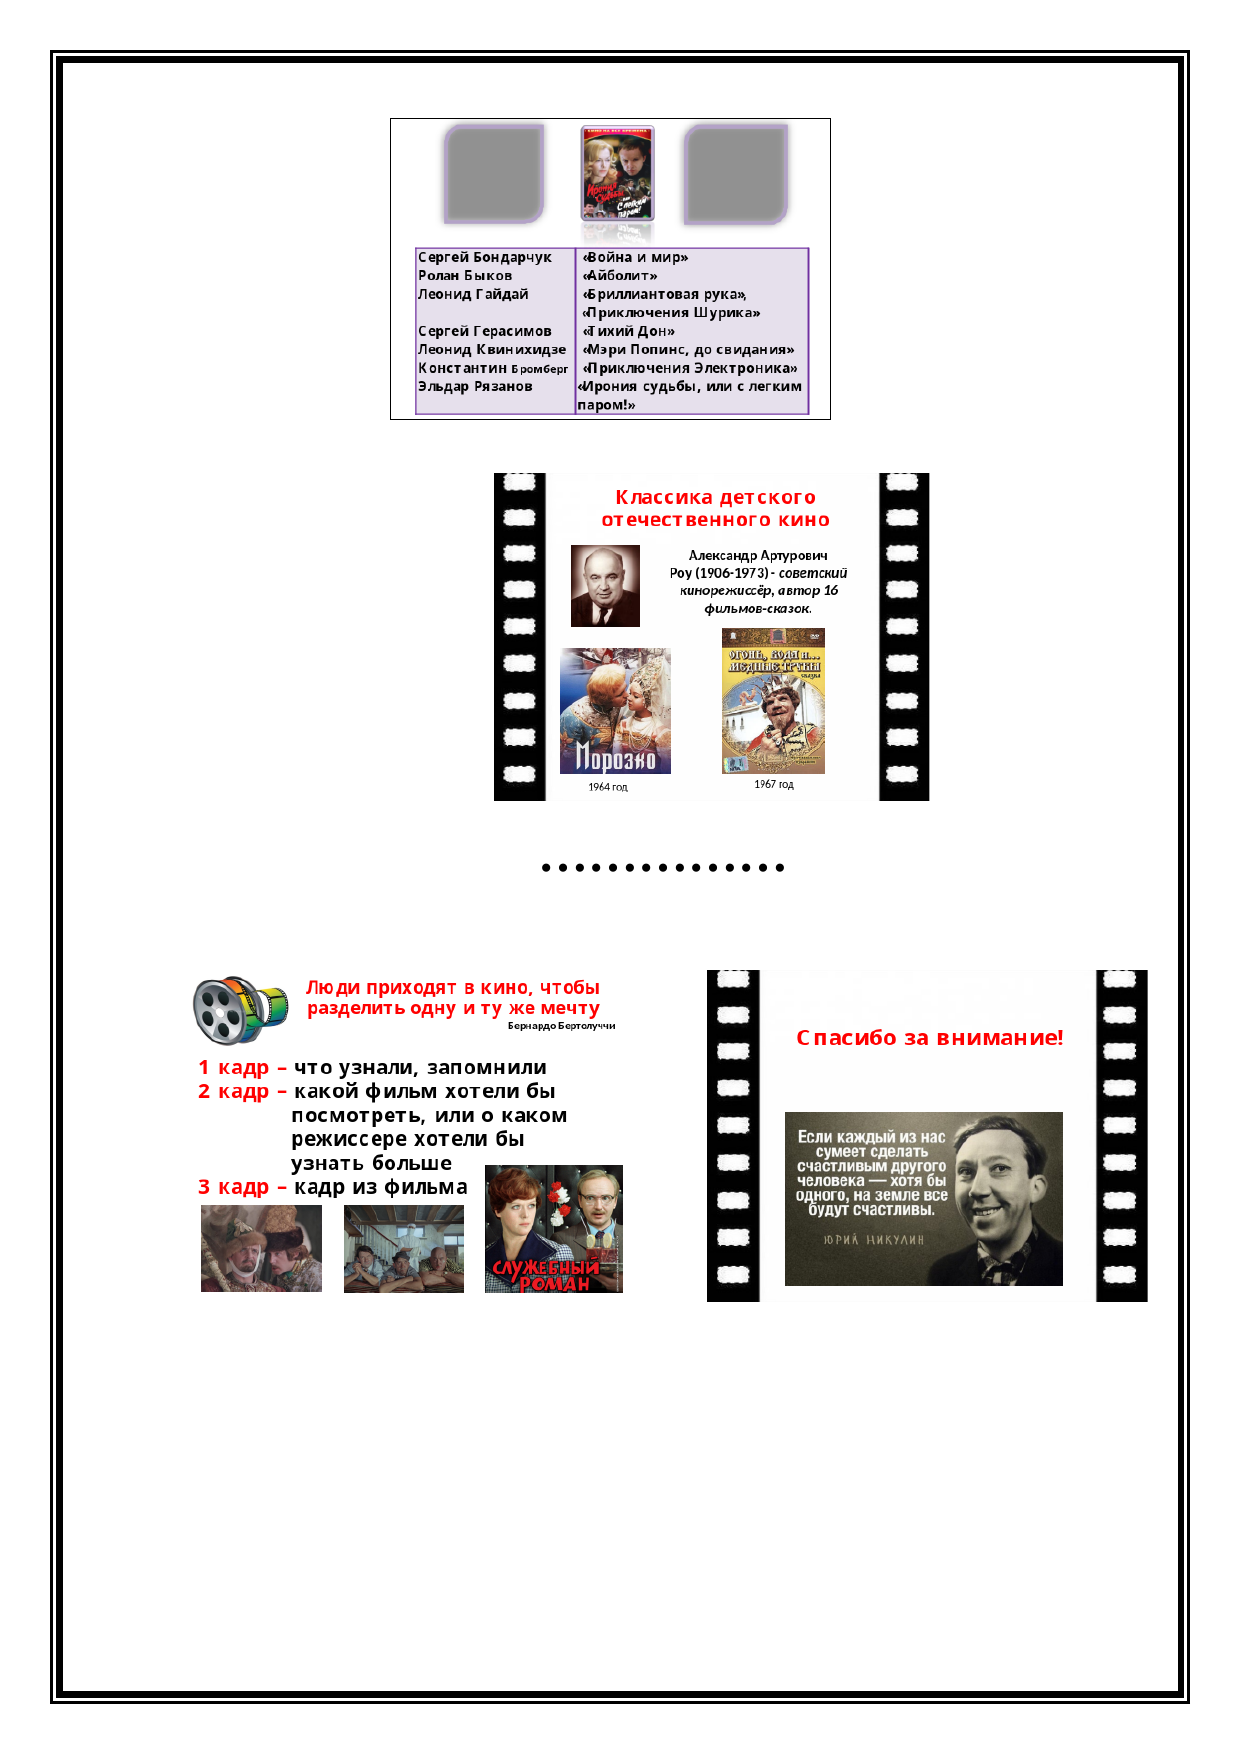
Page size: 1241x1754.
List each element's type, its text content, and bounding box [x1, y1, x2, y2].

table_header [391, 119, 410, 419]
text …………… [177, 825, 1152, 883]
table_header [811, 119, 830, 419]
